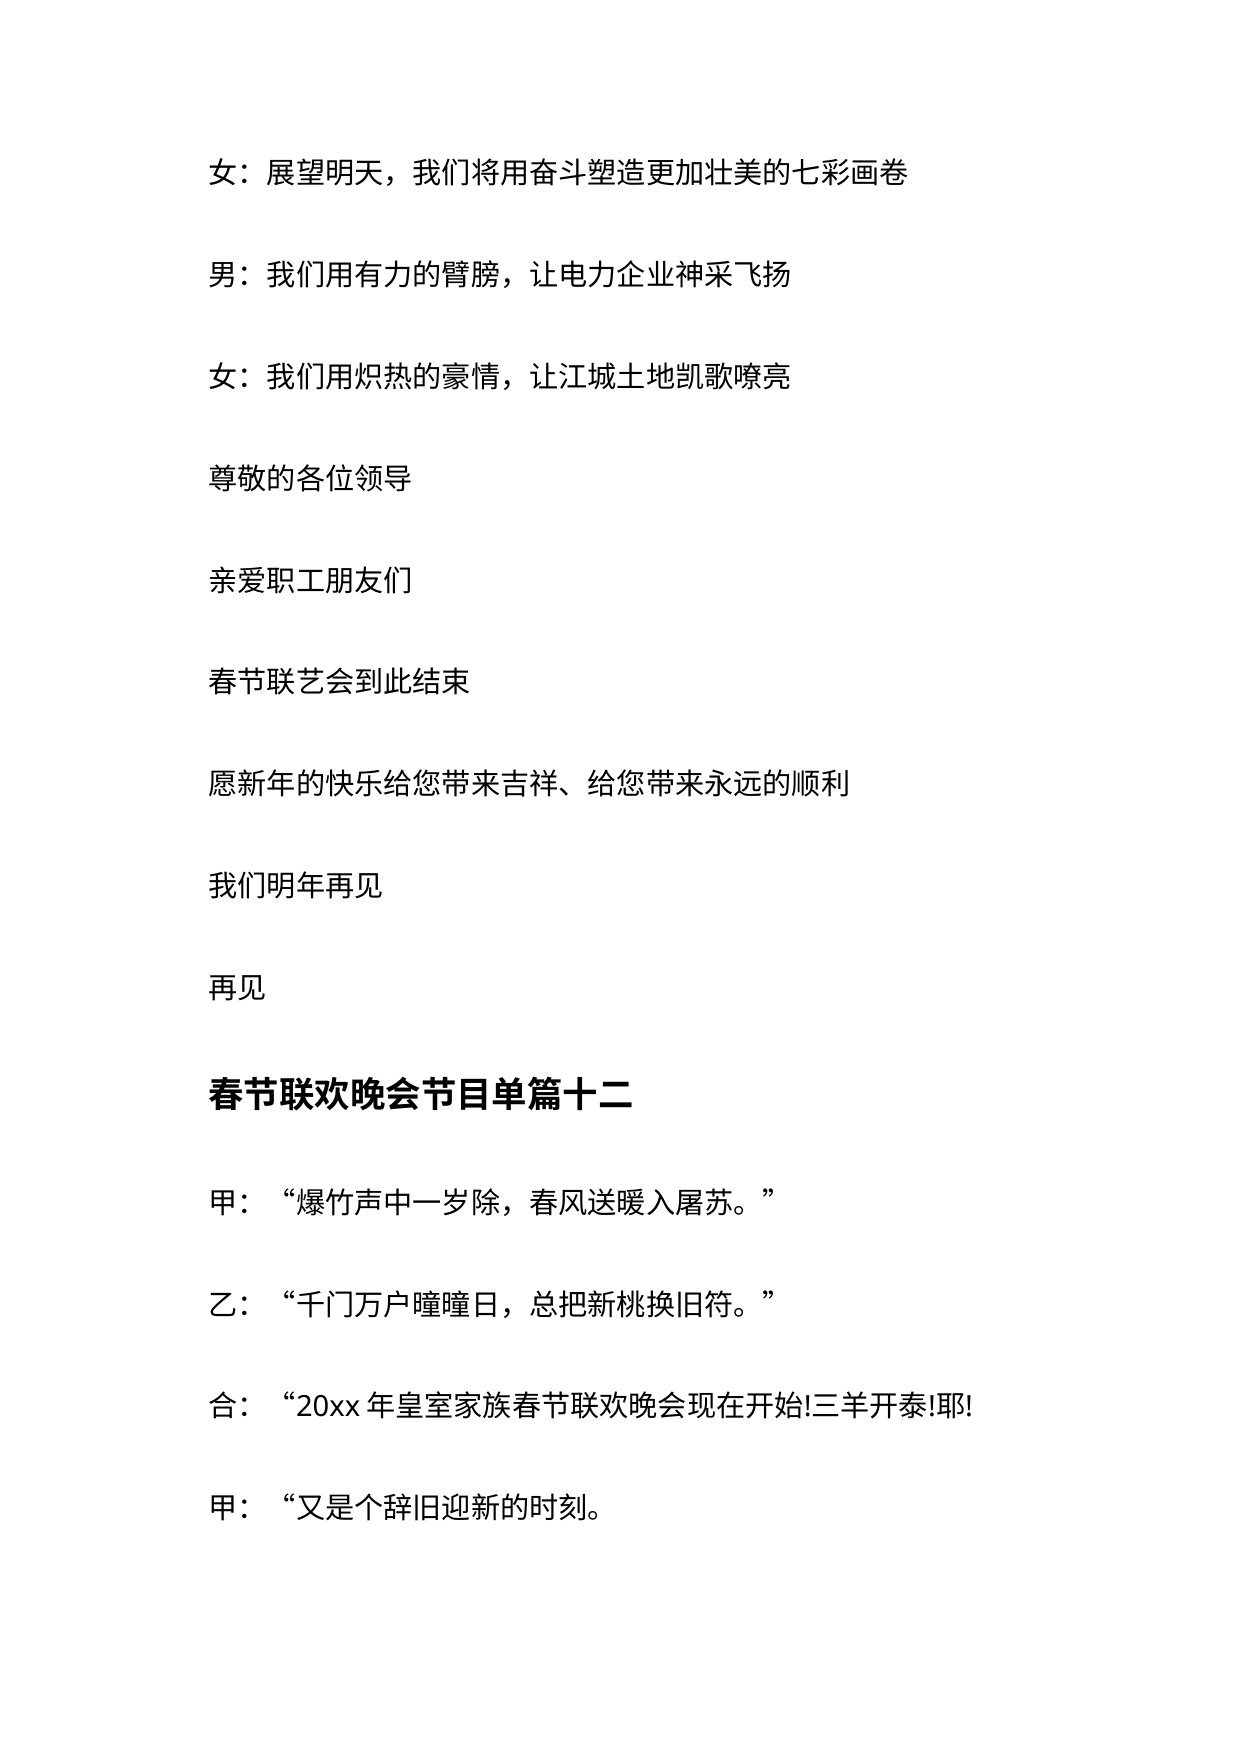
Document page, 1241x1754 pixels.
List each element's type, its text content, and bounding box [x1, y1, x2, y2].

text 我们明年再见 [150, 862, 1090, 905]
text 尊敬的各位领导 [150, 455, 1090, 498]
text 再见 [150, 964, 1090, 1006]
text 男：我们用有力的臂膀，让电力企业神采飞扬 [150, 252, 1090, 294]
text 合：“20xx年皇室家族春节联欢晚会现在开始!三羊开泰!耶! [150, 1383, 1090, 1425]
text 春节联艺会到此结束 [150, 659, 1090, 701]
text 亲爱职工朋友们 [150, 557, 1090, 599]
text 甲：“爆竹声中一岁除，春风送暖入屠苏。” [150, 1179, 1090, 1222]
text 乙：“千门万户曈曈日，总把新桃换旧符。” [150, 1281, 1090, 1323]
text 愿新年的快乐给您带来吉祥、给您带来永远的顺利 [150, 761, 1090, 803]
text 女：我们用炽热的豪情，让江城土地凯歌嘹亮 [150, 353, 1090, 396]
text 女：展望明天，我们将用奋斗塑造更加壮美的七彩画卷 [150, 150, 1090, 192]
text 甲：“又是个辞旧迎新的时刻。 [150, 1485, 1090, 1527]
text 春节联欢晚会节目单篇十二 [150, 1066, 1090, 1117]
